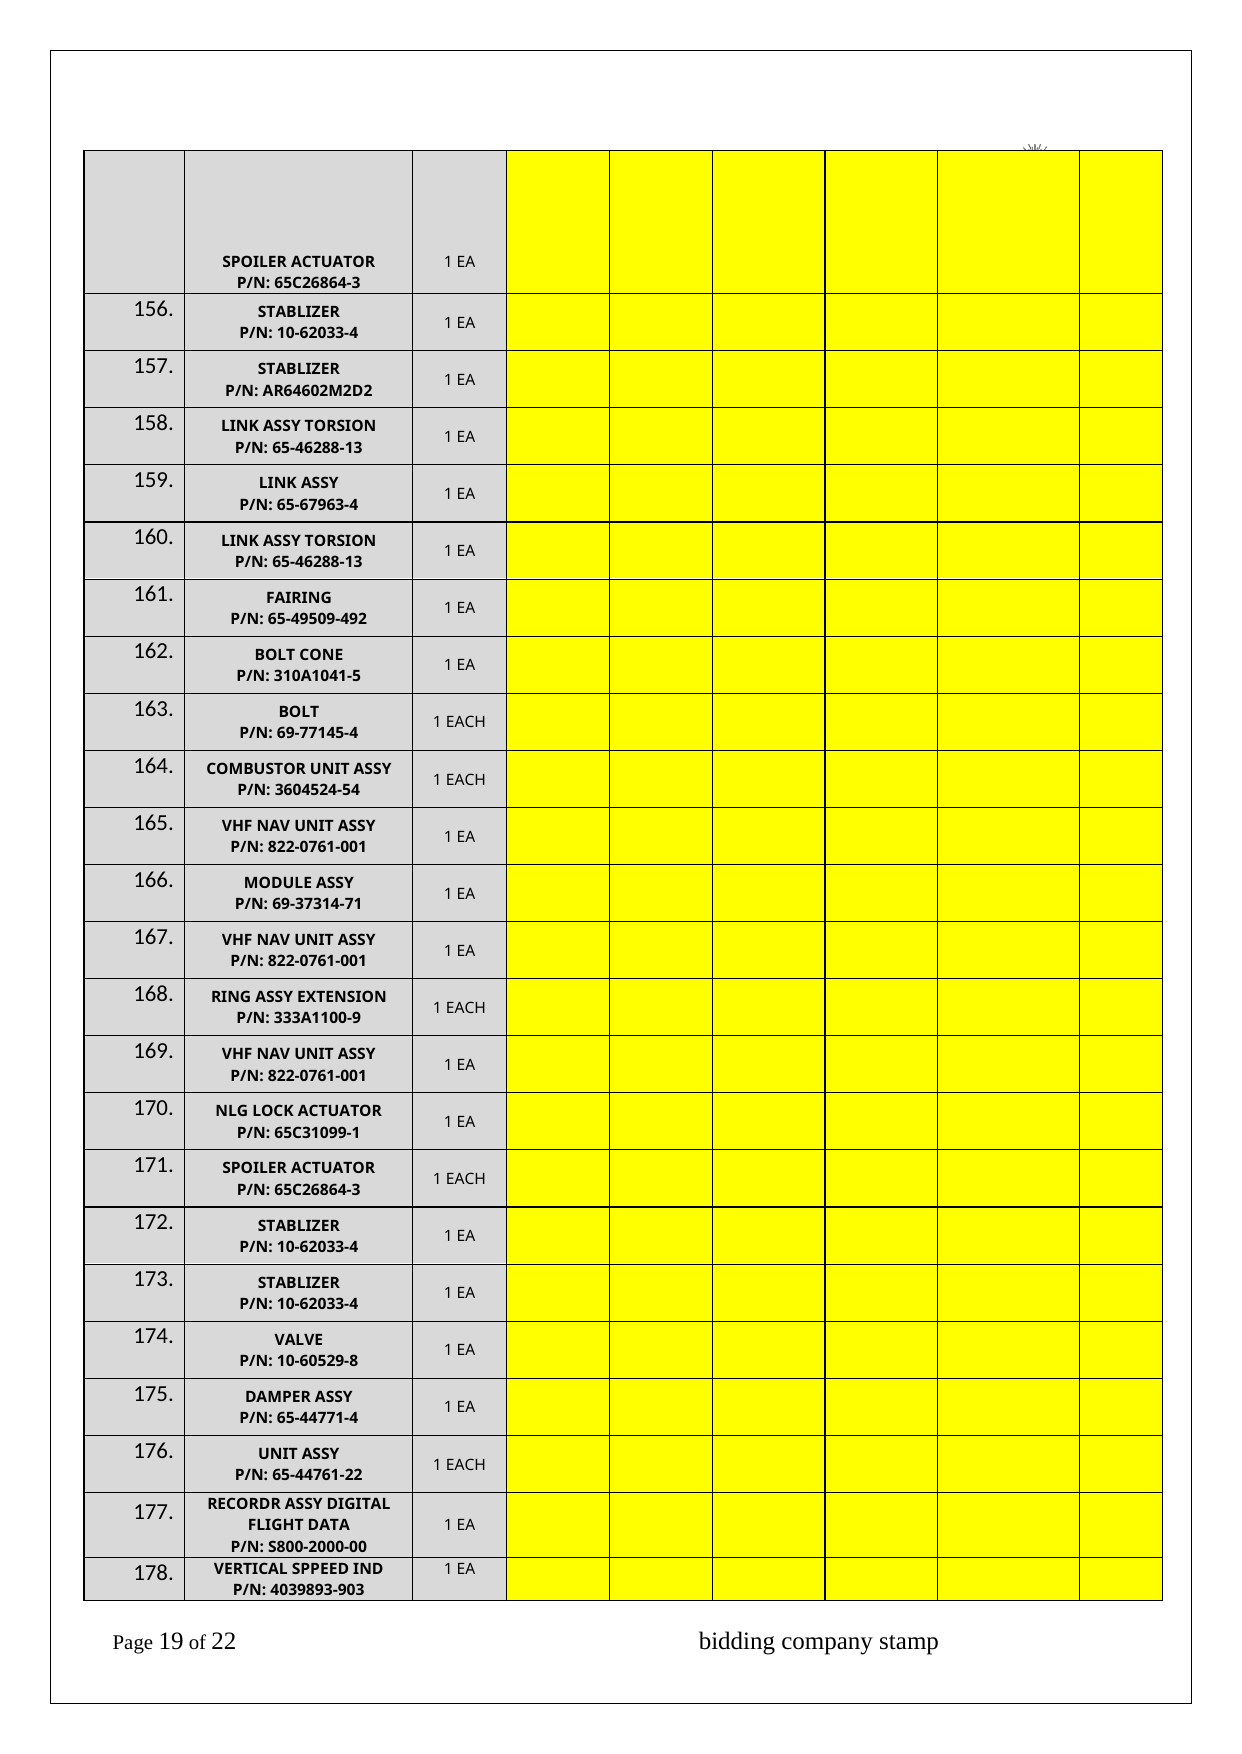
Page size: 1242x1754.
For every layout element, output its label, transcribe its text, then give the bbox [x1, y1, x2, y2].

table_cell [85, 979, 184, 1035]
table_cell STABLIZER P/N: 10-62033-4 [185, 294, 412, 350]
table_cell 1 EA [413, 523, 506, 578]
table_cell [938, 1265, 1079, 1321]
table_cell [1080, 294, 1162, 350]
table_cell [1080, 1379, 1162, 1435]
table_cell [507, 922, 609, 978]
table_cell [610, 523, 712, 578]
table_cell [1080, 408, 1162, 464]
table_cell [85, 1493, 184, 1557]
table_cell [85, 1322, 184, 1378]
table_cell [938, 1208, 1079, 1263]
table_cell [610, 637, 712, 693]
table_cell [507, 523, 609, 578]
table_cell NLG LOCK ACTUATOR P/N: 65C31099-1 [185, 1093, 412, 1149]
table_cell 1 EA [413, 294, 506, 350]
table_cell [610, 808, 712, 864]
table_cell [713, 979, 824, 1035]
table_cell [938, 580, 1079, 636]
table_cell [938, 979, 1079, 1035]
table_cell [85, 1379, 184, 1435]
table_cell [85, 408, 184, 464]
table_cell [1080, 523, 1162, 578]
table_cell [1080, 1150, 1162, 1206]
table_cell [507, 1093, 609, 1149]
table_cell [610, 1379, 712, 1435]
table_cell [713, 637, 824, 693]
table_cell [713, 865, 824, 921]
table_cell 1 EACH [413, 694, 506, 750]
table_cell [938, 465, 1079, 521]
table_cell [713, 694, 824, 750]
table_cell 1 EA [413, 637, 506, 693]
table_cell 1 EA [413, 1265, 506, 1321]
table_cell STABLIZER P/N: 10-62033-4 [185, 1265, 412, 1321]
table_cell [610, 465, 712, 521]
table_cell 1 EA [413, 151, 506, 293]
table_cell [85, 637, 184, 693]
table_cell [938, 1379, 1079, 1435]
table_cell [610, 1436, 712, 1492]
table_cell [85, 351, 184, 407]
table_cell [1080, 1208, 1162, 1263]
table_cell [938, 1436, 1079, 1492]
table_cell [826, 351, 937, 407]
table_cell [610, 865, 712, 921]
table_cell [938, 922, 1079, 978]
table_cell [1080, 637, 1162, 693]
table_cell [1080, 751, 1162, 807]
table_cell [610, 580, 712, 636]
table_cell VHF NAV UNIT ASSY P/N: 822-0761-001 [185, 808, 412, 864]
table_cell [826, 1436, 937, 1492]
table_cell [610, 1322, 712, 1378]
table_cell LINK ASSY TORSION P/N: 65-46288-13 [185, 523, 412, 578]
table_cell [826, 1208, 937, 1263]
table_cell [610, 1558, 712, 1600]
table_cell [713, 751, 824, 807]
table_cell [610, 1208, 712, 1263]
table_cell [713, 294, 824, 350]
table_cell [826, 1322, 937, 1378]
table_cell [713, 1322, 824, 1378]
table_cell [507, 1208, 609, 1263]
table_cell [610, 408, 712, 464]
table_cell VALVE P/N: 10-60529-8 [185, 1322, 412, 1378]
table_cell [826, 751, 937, 807]
table_cell [507, 465, 609, 521]
table_cell [713, 1436, 824, 1492]
table_cell [507, 1150, 609, 1206]
table_cell LINK ASSY TORSION P/N: 65-46288-13 [185, 408, 412, 464]
table_cell [713, 1093, 824, 1149]
table_cell [610, 294, 712, 350]
table_cell [507, 1558, 609, 1600]
table_cell [610, 151, 712, 293]
table_cell [938, 408, 1079, 464]
table_cell [713, 1150, 824, 1206]
table_cell 1 EA [413, 922, 506, 978]
table_cell [826, 523, 937, 578]
table_cell 1 EA [413, 865, 506, 921]
table_cell [826, 694, 937, 750]
table_cell [826, 408, 937, 464]
table_cell [85, 580, 184, 636]
table_cell 1 EACH [413, 751, 506, 807]
table_cell [85, 1265, 184, 1321]
table_cell [610, 351, 712, 407]
table_cell [826, 580, 937, 636]
table_cell 1 EA [413, 1093, 506, 1149]
table_cell [938, 865, 1079, 921]
table_cell [1080, 808, 1162, 864]
table_cell [826, 1265, 937, 1321]
table_cell [826, 294, 937, 350]
table_cell [938, 637, 1079, 693]
table_cell [826, 1379, 937, 1435]
table_cell [85, 1150, 184, 1206]
table_cell VHF NAV UNIT ASSY P/N: 822-0761-001 [185, 1036, 412, 1092]
table_cell [507, 1379, 609, 1435]
table_cell 1 EACH [413, 1436, 506, 1492]
table_cell [507, 865, 609, 921]
table_cell [85, 294, 184, 350]
table_cell [938, 1150, 1079, 1206]
table_cell [826, 808, 937, 864]
table_cell [610, 979, 712, 1035]
table_cell [1080, 351, 1162, 407]
table_cell [713, 1265, 824, 1321]
table_cell [826, 1093, 937, 1149]
table_cell [507, 1265, 609, 1321]
table_cell [938, 1493, 1079, 1557]
table_cell 1 EA [413, 1322, 506, 1378]
table_cell [938, 1322, 1079, 1378]
table_cell [85, 865, 184, 921]
table_cell [938, 351, 1079, 407]
table_cell [713, 922, 824, 978]
table_cell [713, 151, 824, 293]
table_cell [610, 751, 712, 807]
table_cell [85, 808, 184, 864]
table_cell [1080, 1265, 1162, 1321]
table_cell [85, 1036, 184, 1092]
table_cell [1080, 151, 1162, 293]
table_cell [1080, 1558, 1162, 1600]
table_cell [507, 637, 609, 693]
table_cell 1 EA [413, 1493, 506, 1557]
table_cell [610, 694, 712, 750]
table_cell SPOILER ACTUATOR P/N: 65C26864-3 [185, 151, 412, 293]
table_cell [507, 294, 609, 350]
table_cell [1080, 922, 1162, 978]
table_cell [610, 1265, 712, 1321]
table_cell [507, 1436, 609, 1492]
table_cell DAMPER ASSY P/N: 65-44771-4 [185, 1379, 412, 1435]
table_cell [85, 1436, 184, 1492]
table_cell [713, 808, 824, 864]
table_cell [610, 1150, 712, 1206]
table_cell [713, 1493, 824, 1557]
table_cell [713, 408, 824, 464]
table_cell [826, 979, 937, 1035]
table_cell [713, 1208, 824, 1263]
table_cell RECORDR ASSY DIGITAL FLIGHT DATA P/N: S800-2000-00 [185, 1493, 412, 1557]
table_cell [826, 637, 937, 693]
table_cell [507, 751, 609, 807]
table_cell [507, 1493, 609, 1557]
table_cell 1 EA [413, 1036, 506, 1092]
table_cell [85, 922, 184, 978]
table_cell [713, 580, 824, 636]
table_cell [1080, 1493, 1162, 1557]
table_cell [938, 294, 1079, 350]
table_cell [826, 865, 937, 921]
table_cell [826, 1036, 937, 1092]
table_cell FAIRING P/N: 65-49509-492 [185, 580, 412, 636]
table_cell [610, 922, 712, 978]
table_cell [85, 751, 184, 807]
table_cell 1 EA [413, 465, 506, 521]
table_cell BOLT P/N: 69-77145-4 [185, 694, 412, 750]
table_cell [938, 1036, 1079, 1092]
table_cell 1 EA [413, 808, 506, 864]
table_cell RING ASSY EXTENSION P/N: 333A1100-9 [185, 979, 412, 1035]
table_cell [1080, 694, 1162, 750]
table_cell [826, 151, 937, 293]
table_cell [938, 523, 1079, 578]
table_cell [1080, 1036, 1162, 1092]
table_cell 1 EA [413, 351, 506, 407]
picture [980, 144, 1090, 150]
table_cell [938, 808, 1079, 864]
table_cell [826, 465, 937, 521]
table_cell [85, 1093, 184, 1149]
table_cell [507, 1322, 609, 1378]
table_cell [507, 694, 609, 750]
table_cell STABLIZER P/N: 10-62033-4 [185, 1208, 412, 1263]
table_cell [507, 1036, 609, 1092]
table_cell [713, 1558, 824, 1600]
table_cell [85, 523, 184, 578]
table_cell [507, 808, 609, 864]
table_cell [938, 1093, 1079, 1149]
table_cell 1 EA [413, 1208, 506, 1263]
table_cell [938, 751, 1079, 807]
table_cell [85, 1558, 184, 1600]
table_cell [1080, 979, 1162, 1035]
table_cell 1 EA [413, 1558, 506, 1600]
table_cell [85, 151, 184, 293]
table_cell [713, 1036, 824, 1092]
table_cell VERTICAL SPPEED IND P/N: 4039893-903 [185, 1558, 412, 1600]
table_cell [713, 351, 824, 407]
table_cell UNIT ASSY P/N: 65-44761-22 [185, 1436, 412, 1492]
table_cell [507, 408, 609, 464]
table_cell [826, 1150, 937, 1206]
table_cell COMBUSTOR UNIT ASSY P/N: 3604524-54 [185, 751, 412, 807]
table_cell [507, 351, 609, 407]
table_cell 1 EA [413, 1379, 506, 1435]
table_cell [85, 1208, 184, 1263]
table_cell BOLT CONE P/N: 310A1041-5 [185, 637, 412, 693]
table_cell [713, 1379, 824, 1435]
table_cell [507, 979, 609, 1035]
table_cell [1080, 1093, 1162, 1149]
table_cell LINK ASSY P/N: 65-67963-4 [185, 465, 412, 521]
table_cell [1080, 580, 1162, 636]
table_cell [713, 465, 824, 521]
table_cell 1 EA [413, 408, 506, 464]
table_cell [610, 1093, 712, 1149]
table_cell [1080, 1436, 1162, 1492]
table_cell [1080, 1322, 1162, 1378]
table_cell MODULE ASSY P/N: 69-37314-71 [185, 865, 412, 921]
table_cell [713, 523, 824, 578]
table_cell SPOILER ACTUATOR P/N: 65C26864-3 [185, 1150, 412, 1206]
table_cell STABLIZER P/N: AR64602M2D2 [185, 351, 412, 407]
table_cell 1 EACH [413, 1150, 506, 1206]
table_cell 1 EA [413, 580, 506, 636]
table_cell [85, 694, 184, 750]
table_cell [507, 151, 609, 293]
table_cell [826, 922, 937, 978]
table_cell [1080, 865, 1162, 921]
table_cell [610, 1036, 712, 1092]
table_cell VHF NAV UNIT ASSY P/N: 822-0761-001 [185, 922, 412, 978]
table_cell [938, 1558, 1079, 1600]
table_cell [85, 465, 184, 521]
table_cell 1 EACH [413, 979, 506, 1035]
table_cell [610, 1493, 712, 1557]
table_cell [938, 151, 1079, 293]
table_cell [507, 580, 609, 636]
table_cell [826, 1558, 937, 1600]
table_cell [826, 1493, 937, 1557]
table_cell [938, 694, 1079, 750]
table_cell [1080, 465, 1162, 521]
